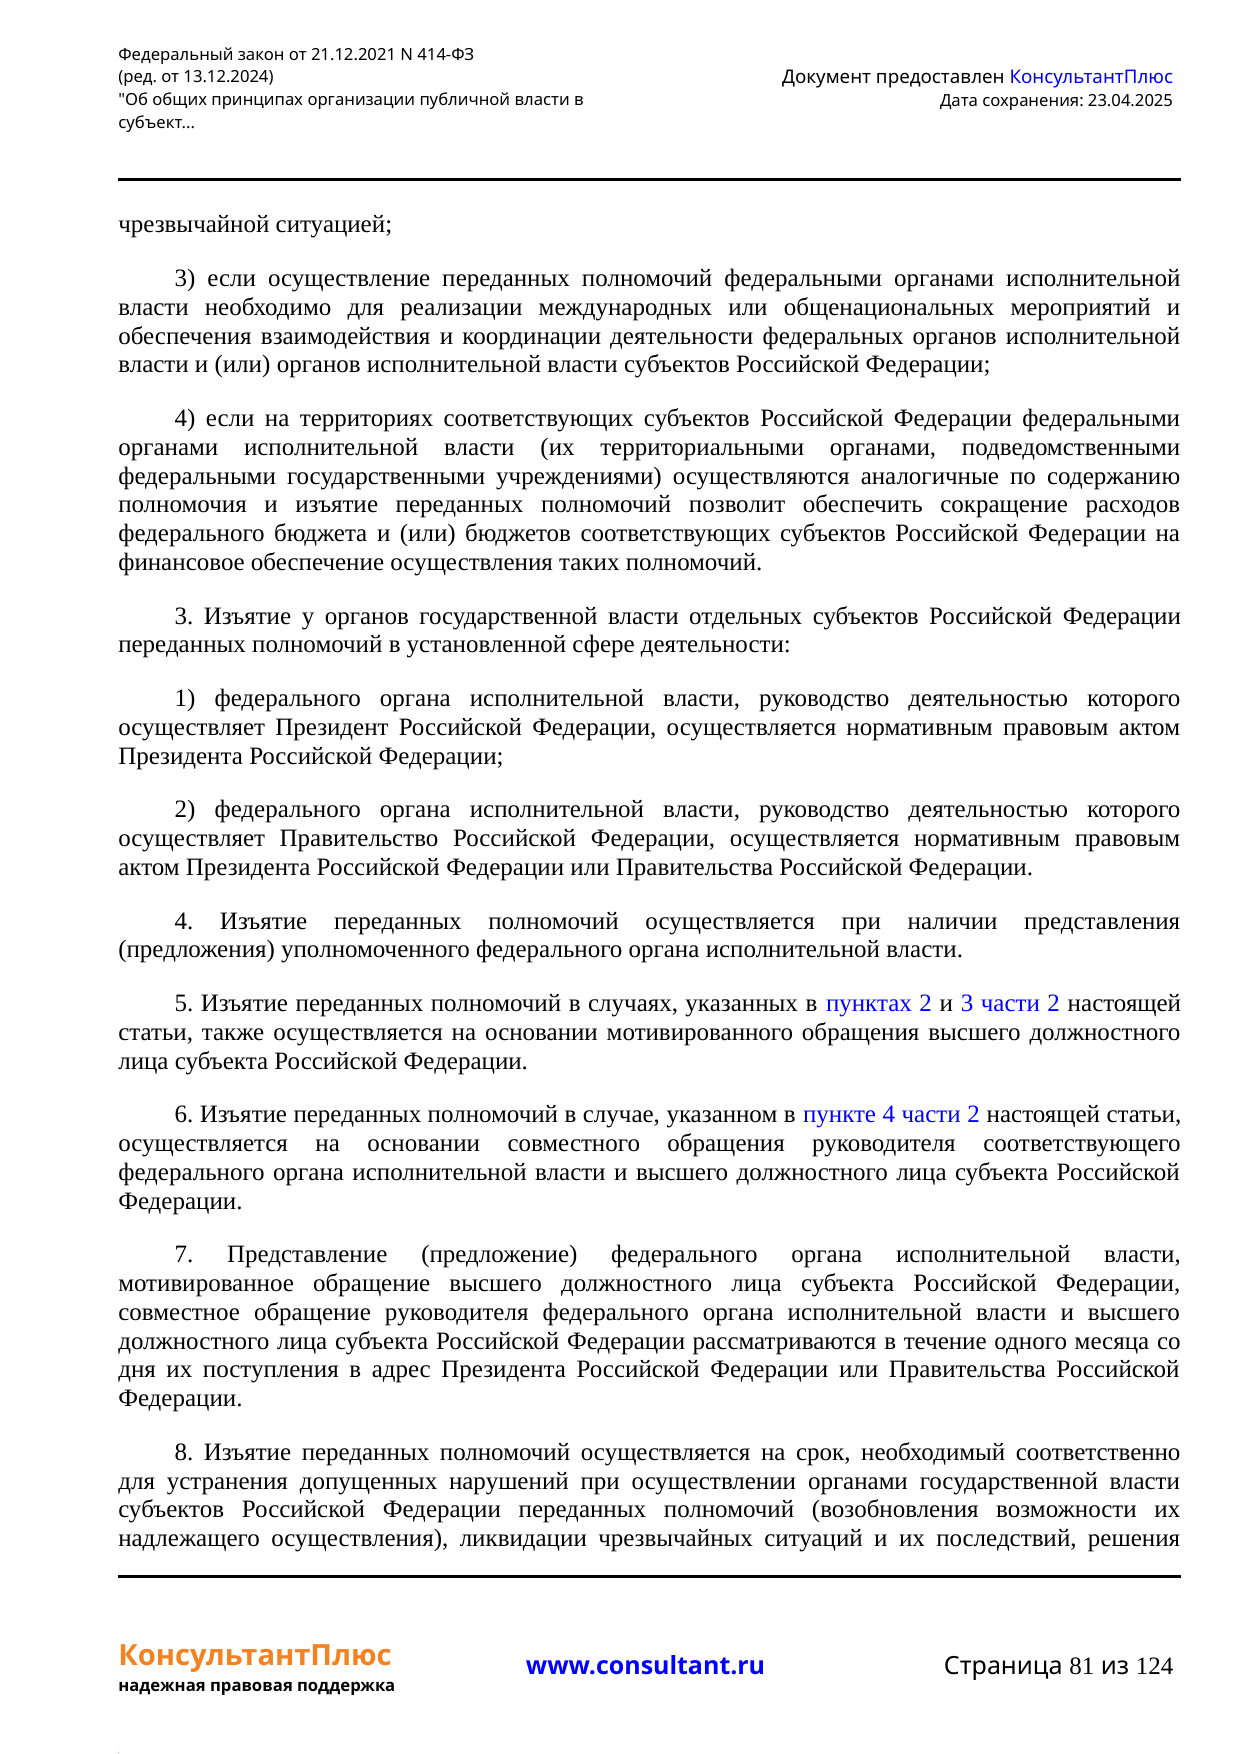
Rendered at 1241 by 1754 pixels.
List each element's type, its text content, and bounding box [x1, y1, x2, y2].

text 1) федерального органа исполнительной власти, руководство деятельностью которого осуществляет Президент Российской Федерации, осуществляется нормативным правовым актом Президента Российской Федерации; [118, 683, 1181, 769]
text 5. Изъятие переданных полномочий в случаях, указанных в пунктах 2 и 3 части 2 настоящей статьи, также осуществляется на основании мотивированного обращения высшего должностного лица субъекта Российской Федерации. [118, 988, 1181, 1074]
text 7. Представление (предложение) федерального органа исполнительной власти, мотивированное обращение высшего должностного лица субъекта Российской Федерации, совместное обращение руководителя федерального органа исполнительной власти и высшего должностного лица субъекта Российской Федерации рассматриваются в течение одного месяца со дня их поступления в адрес Президента Российской Федерации или Правительства Российской Федерации. [118, 1239, 1181, 1412]
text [118, 1437, 1181, 1552]
text 4. Изъятие переданных полномочий осуществляется при наличии представления (предложения) уполномоченного федерального органа исполнительной власти. [118, 906, 1181, 963]
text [118, 209, 1181, 238]
text 2) федерального органа исполнительной власти, руководство деятельностью которого осуществляет Правительство Российской Федерации, осуществляется нормативным правовым актом Президента Российской Федерации или Правительства Российской Федерации. [118, 794, 1181, 881]
text 3) если осуществление переданных полномочий федеральными органами исполнительной власти необходимо для реализации международных или общенациональных мероприятий и обеспечения взаимодействия и координации деятельности федеральных органов исполнительной власти и (или) органов исполнительной власти субъектов Российской Федерации; [118, 263, 1181, 378]
text 3. Изъятие у органов государственной власти отдельных субъектов Российской Федерации переданных полномочий в установленной сфере деятельности: [118, 601, 1181, 658]
text 6. Изъятие переданных полномочий в случае, указанном в пункте 4 части 2 настоящей статьи, осуществляется на основании совместного обращения руководителя соответствующего федерального органа исполнительной власти и высшего должностного лица субъекта Российской Федерации. [118, 1099, 1181, 1214]
text 4) если на территориях соответствующих субъектов Российской Федерации федеральными органами исполнительной власти (их территориальными органами, подведомственными федеральными государственными учреждениями) осуществляются аналогичные по содержанию полномочия и изъятие переданных полномочий позволит обеспечить сокращение расходов федерального бюджета и (или) бюджетов соответствующих субъектов Российской Федерации на финансовое обеспечение осуществления таких полномочий. [118, 403, 1181, 576]
